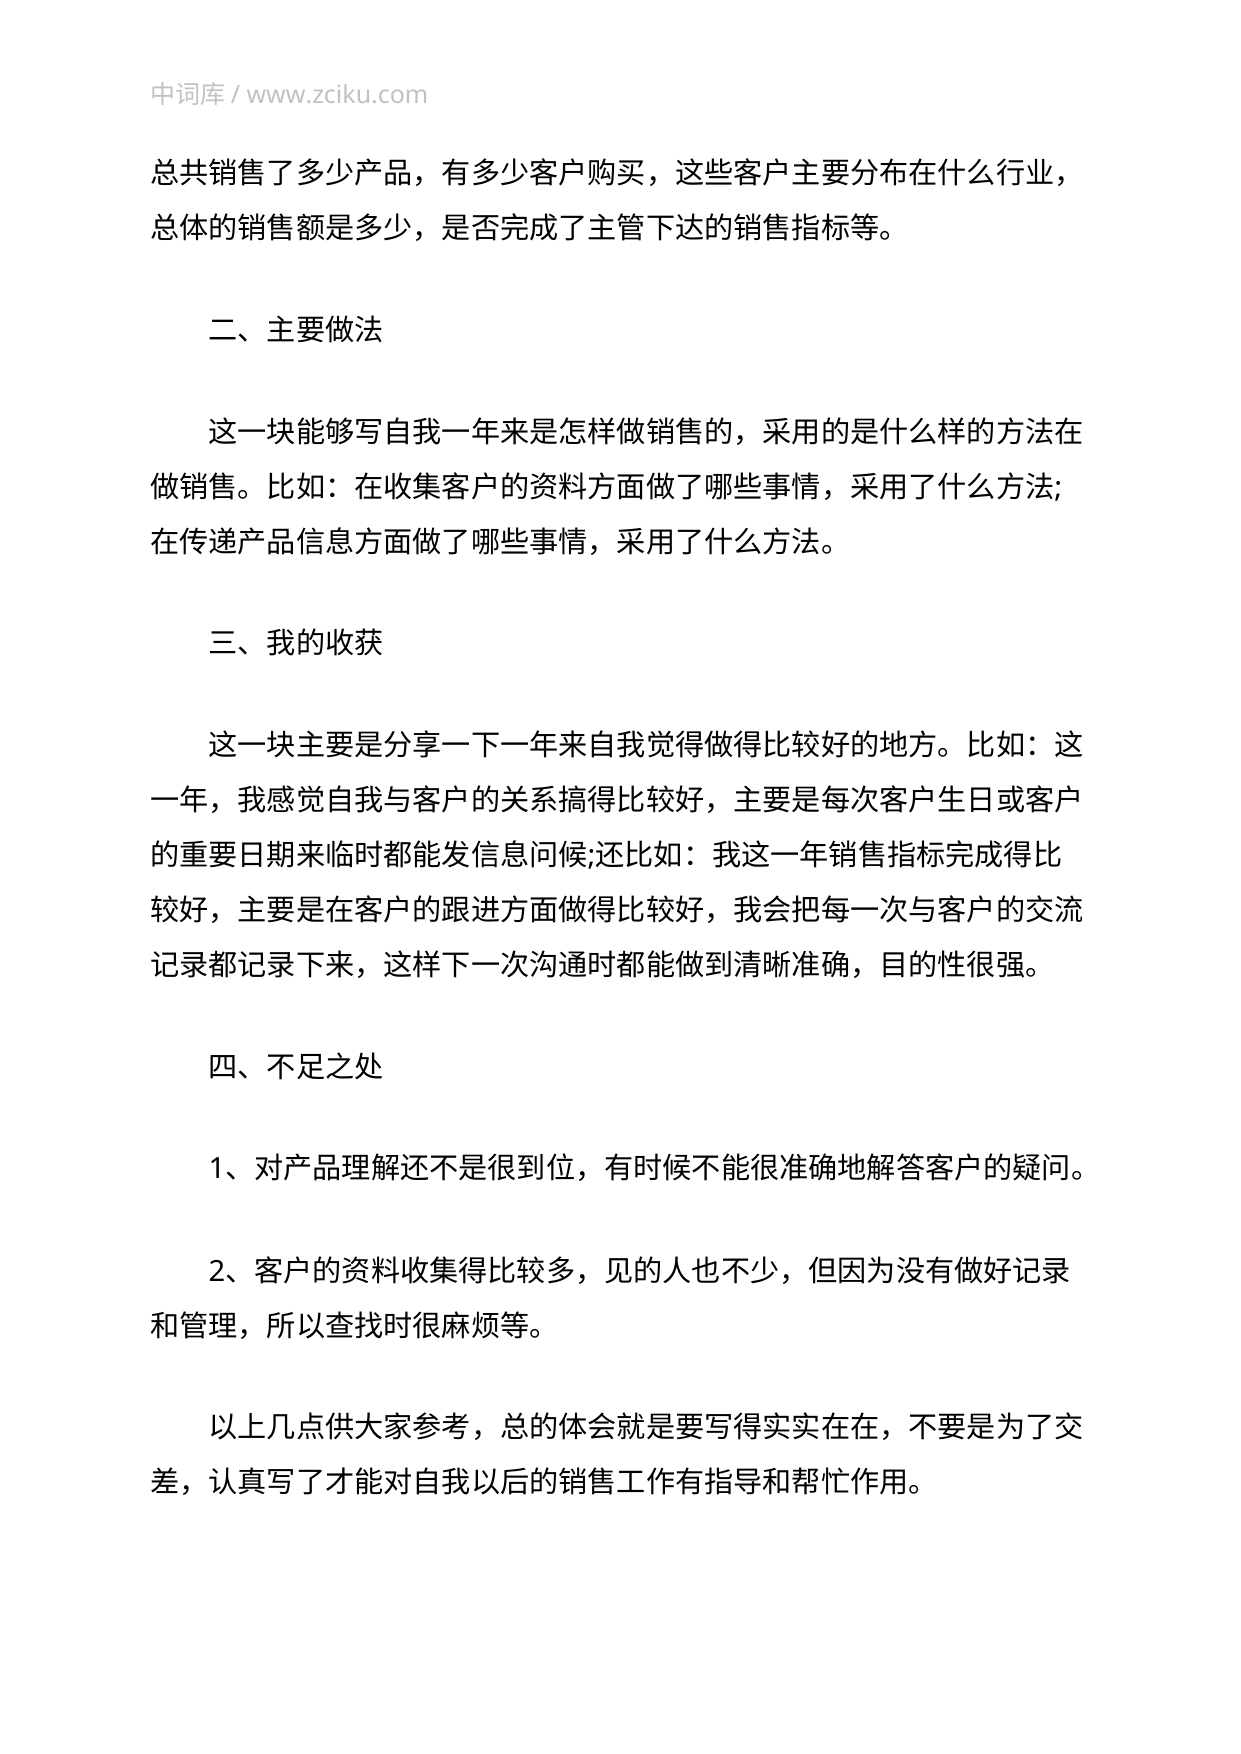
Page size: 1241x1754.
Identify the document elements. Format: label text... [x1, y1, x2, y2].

text 1、对产品理解还不是很到位，有时候不能很准确地解答客户的疑问。 [150, 1145, 1090, 1187]
text 这一块能够写自我一年来是怎样做销售的，采用的是什么样的方法在做销售。比如：在收集客户的资料方面做了哪些事情，采用了什么方法;在传递产品信息方面做了哪些事情，采用了什么方法。 [150, 408, 1090, 561]
text 以上几点供大家参考，总的体会就是要写得实实在在，不要是为了交差，认真写了才能对自我以后的销售工作有指导和帮忙作用。 [150, 1404, 1090, 1501]
text 三、我的收获 [150, 620, 1090, 662]
text 二、主要做法 [150, 307, 1090, 349]
text 这一块主要是分享一下一年来自我觉得做得比较好的地方。比如：这一年，我感觉自我与客户的关系搞得比较好，主要是每次客户生日或客户的重要日期来临时都能发信息问候;还比如：我这一年销售指标完成得比较好，主要是在客户的跟进方面做得比较好，我会把每一次与客户的交流记录都记录下来，这样下一次沟通时都能做到清晰准确，目的性很强。 [150, 722, 1090, 984]
text 2、客户的资料收集得比较多，见的人也不少，但因为没有做好记录和管理，所以查找时很麻烦等。 [150, 1247, 1090, 1344]
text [150, 150, 1090, 247]
text 四、不足之处 [150, 1043, 1090, 1086]
